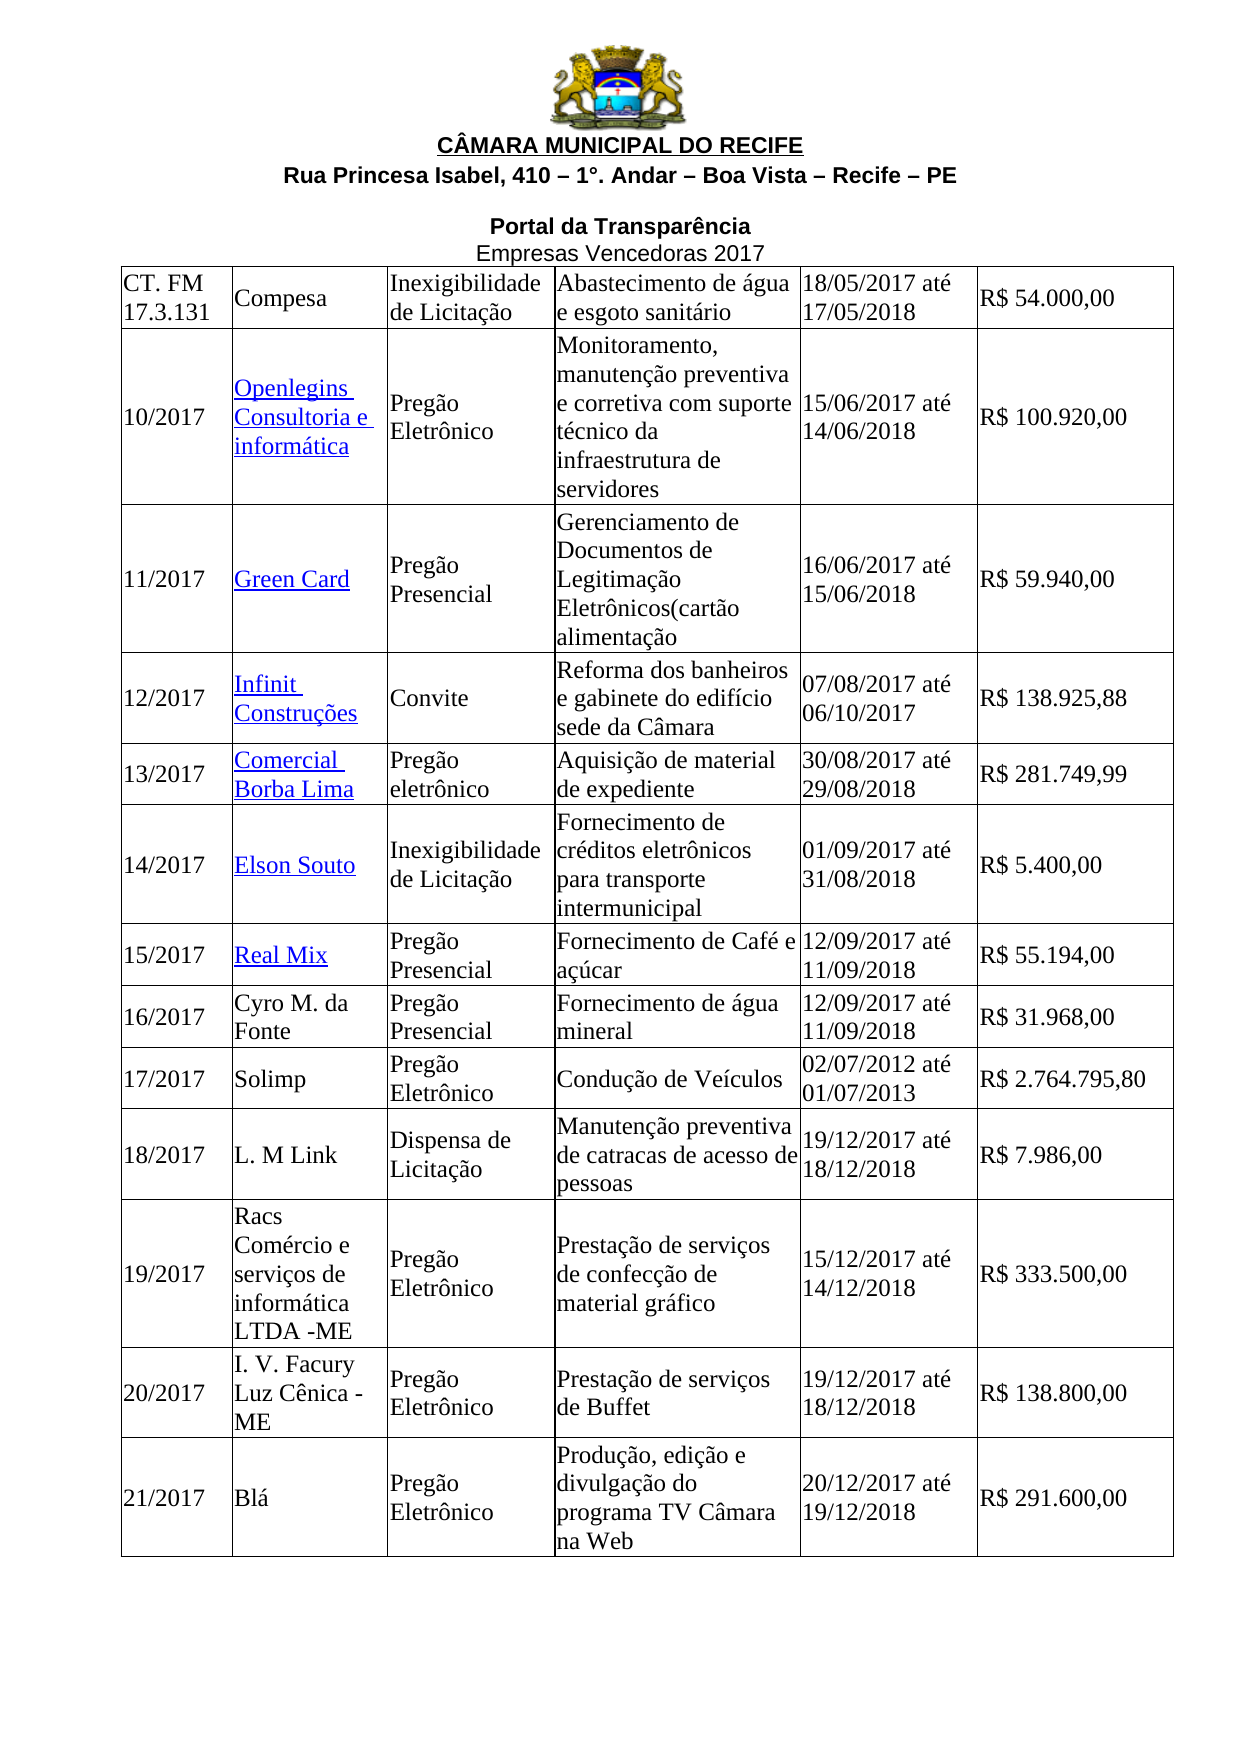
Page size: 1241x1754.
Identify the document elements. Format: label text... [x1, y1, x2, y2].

table_cell Fornecimento de créditos eletrônicos para transporte intermunicipal [556, 805, 800, 923]
table_cell 30/08/2017 até 29/08/2018 [801, 744, 977, 804]
table_cell Comercial Borba Lima [233, 744, 387, 804]
table_cell R$ 333.500,00 [978, 1200, 1173, 1347]
table_cell Openlegins Consultoria e informática [233, 329, 387, 504]
table_cell Pregão eletrônico [388, 744, 554, 804]
table_cell R$ 55.194,00 [978, 924, 1173, 985]
table_cell 15/2017 [122, 924, 232, 985]
table_cell Inexigibilidade de Licitação [388, 267, 554, 327]
table_cell 12/2017 [122, 653, 232, 742]
picture [549, 44, 691, 132]
table_cell 20/2017 [122, 1348, 232, 1437]
table_cell 15/12/2017 até 14/12/2018 [801, 1200, 977, 1347]
table_cell 01/09/2017 até 31/08/2018 [801, 805, 977, 923]
table_cell R$ 2.764.795,80 [978, 1048, 1173, 1108]
table_cell Gerenciamento de Documentos de Legitimação Eletrônicos(cartão alimentação [556, 505, 800, 652]
table_cell 19/2017 [122, 1200, 232, 1347]
table_cell 14/2017 [122, 805, 232, 923]
table_cell 13/2017 [122, 744, 232, 804]
table_cell 15/06/2017 até 14/06/2018 [801, 329, 977, 504]
table_cell Produção, edição e divulgação do programa TV Câmara na Web [556, 1438, 800, 1556]
table_cell Racs Comércio e serviços de informática LTDA -ME [233, 1200, 387, 1347]
table_cell 19/12/2017 até 18/12/2018 [801, 1109, 977, 1199]
table_cell Pregão Eletrônico [388, 1438, 554, 1556]
table_cell R$ 138.800,00 [978, 1348, 1173, 1437]
table_cell Condução de Veículos [556, 1048, 800, 1108]
table_cell Pregão Presencial [388, 986, 554, 1047]
table_cell 20/12/2017 até 19/12/2018 [801, 1438, 977, 1556]
table_cell 07/08/2017 até 06/10/2017 [801, 653, 977, 742]
table_cell 12/09/2017 até 11/09/2018 [801, 924, 977, 985]
table_cell CT. FM 17.3.131 [122, 267, 232, 327]
table_cell Solimp [233, 1048, 387, 1108]
table_cell Elson Souto [233, 805, 387, 923]
table_cell Fornecimento de Café e açúcar [556, 924, 800, 985]
table_cell Abastecimento de água e esgoto sanitário [556, 267, 800, 327]
table_cell R$ 138.925,88 [978, 653, 1173, 742]
table_cell 21/2017 [122, 1438, 232, 1556]
table_cell Monitoramento, manutenção preventiva e corretiva com suporte técnico da infraestrutura de servidores [556, 329, 800, 504]
table_cell 16/06/2017 até 15/06/2018 [801, 505, 977, 652]
table_cell R$ 100.920,00 [978, 329, 1173, 504]
table_cell Convite [388, 653, 554, 742]
table_cell Pregão Eletrônico [388, 1048, 554, 1108]
table_cell 17/2017 [122, 1048, 232, 1108]
table_cell Pregão Presencial [388, 505, 554, 652]
table_cell Inexigibilidade de Licitação [388, 805, 554, 923]
table_cell Prestação de serviços de Buffet [556, 1348, 800, 1437]
table_cell Manutenção preventiva de catracas de acesso de pessoas [556, 1109, 800, 1199]
table_cell L. M Link [233, 1109, 387, 1199]
table_cell Pregão Eletrônico [388, 329, 554, 504]
table_cell Cyro M. da Fonte [233, 986, 387, 1047]
table_cell Infinit Construções [233, 653, 387, 742]
table_cell Reforma dos banheiros e gabinete do edifício sede da Câmara [556, 653, 800, 742]
table_cell Real Mix [233, 924, 387, 985]
table_cell R$ 291.600,00 [978, 1438, 1173, 1556]
table_cell R$ 31.968,00 [978, 986, 1173, 1047]
table_cell Aquisição de material de expediente [556, 744, 800, 804]
table_cell 11/2017 [122, 505, 232, 652]
table_cell I. V. Facury Luz Cênica - ME [233, 1348, 387, 1437]
table_cell Fornecimento de água mineral [556, 986, 800, 1047]
table_cell 12/09/2017 até 11/09/2018 [801, 986, 977, 1047]
table_cell R$ 7.986,00 [978, 1109, 1173, 1199]
table_cell Pregão Eletrônico [388, 1200, 554, 1347]
table_cell 10/2017 [122, 329, 232, 504]
table_cell R$ 281.749,99 [978, 744, 1173, 804]
table_cell R$ 59.940,00 [978, 505, 1173, 652]
table_cell Compesa [233, 267, 387, 327]
table_cell Green Card [233, 505, 387, 652]
table_cell Pregão Eletrônico [388, 1348, 554, 1437]
table_cell 19/12/2017 até 18/12/2018 [801, 1348, 977, 1437]
table_cell Blá [233, 1438, 387, 1556]
table_cell Pregão Presencial [388, 924, 554, 985]
table_cell 02/07/2012 até 01/07/2013 [801, 1048, 977, 1108]
table_cell 16/2017 [122, 986, 232, 1047]
table_cell 18/2017 [122, 1109, 232, 1199]
table_cell Prestação de serviços de confecção de material gráfico [556, 1200, 800, 1347]
table_cell 18/05/2017 até 17/05/2018 [801, 267, 977, 327]
table_cell R$ 5.400,00 [978, 805, 1173, 923]
table_cell Dispensa de Licitação [388, 1109, 554, 1199]
table_cell R$ 54.000,00 [978, 267, 1173, 327]
